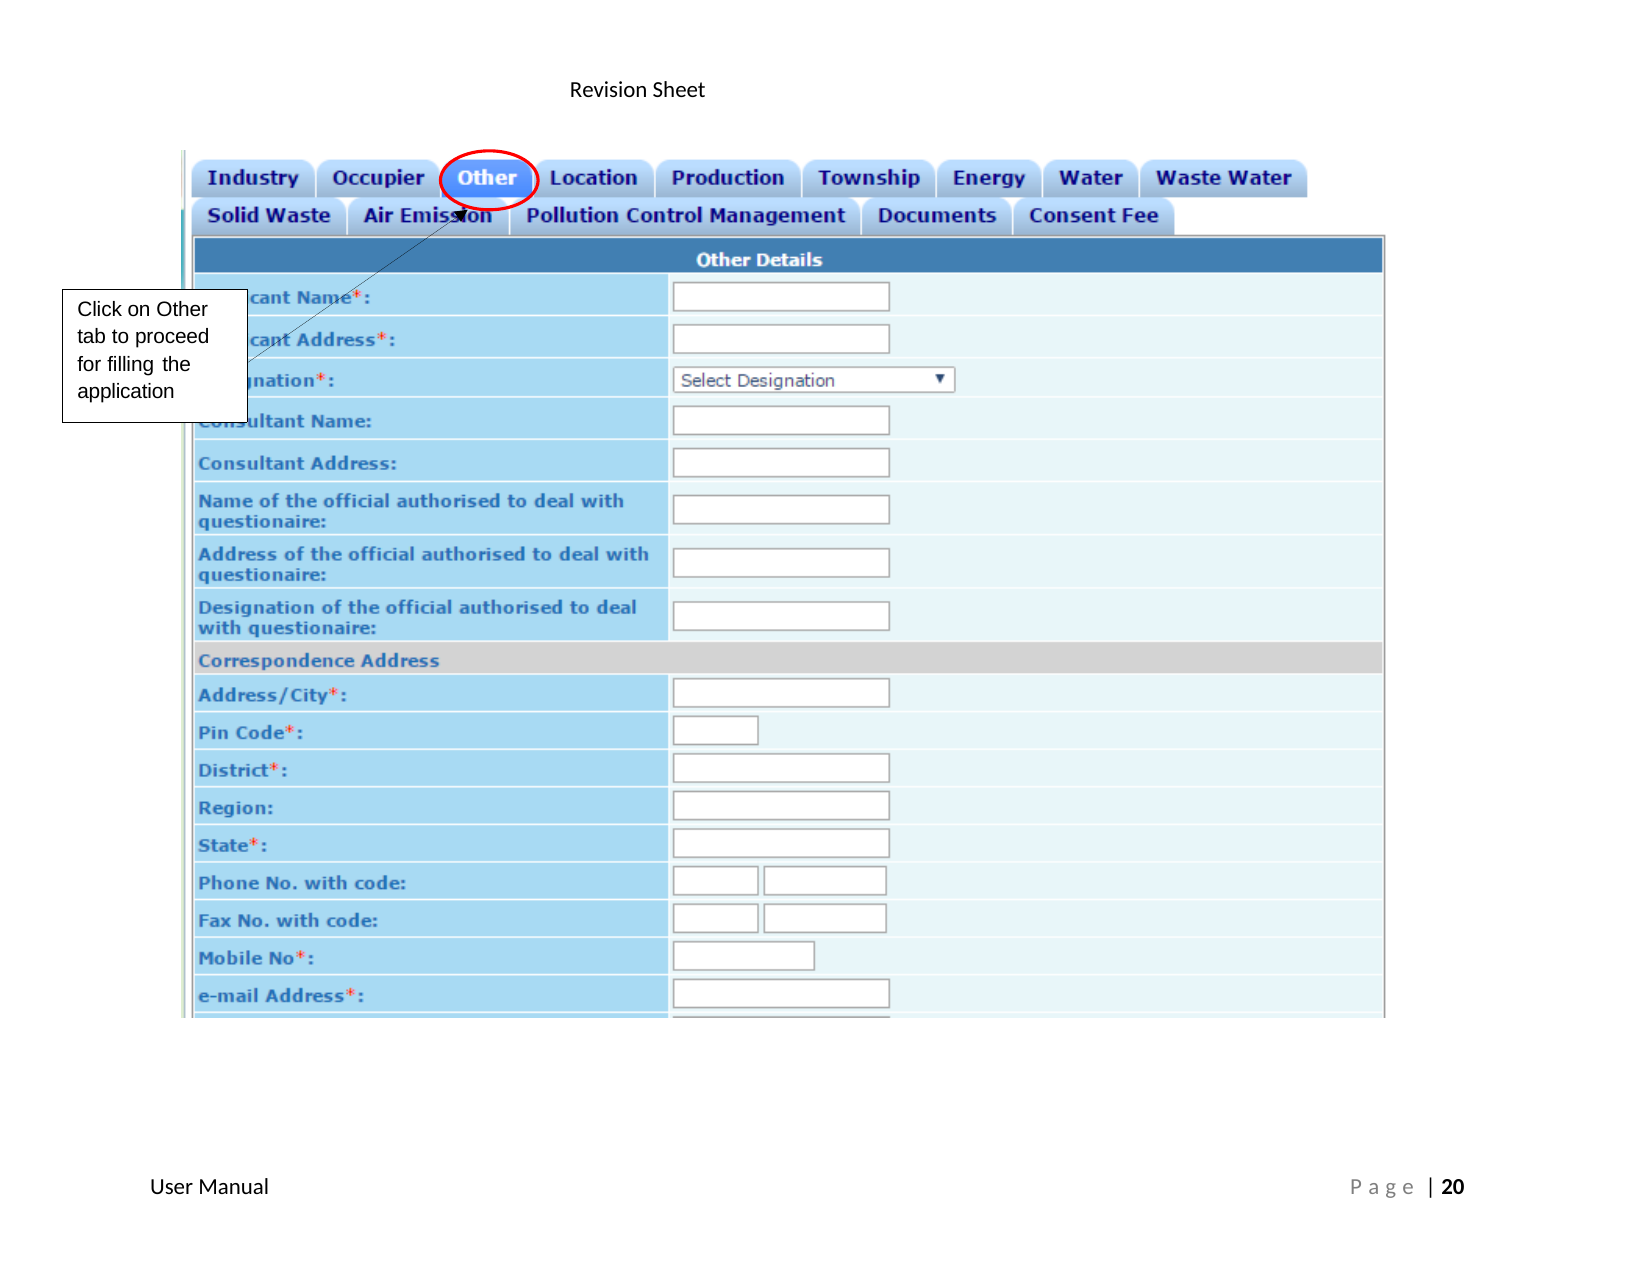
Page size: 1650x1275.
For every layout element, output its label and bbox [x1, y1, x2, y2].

picture [443, 153, 536, 208]
picture [181, 150, 1395, 1018]
picture [181, 150, 472, 361]
